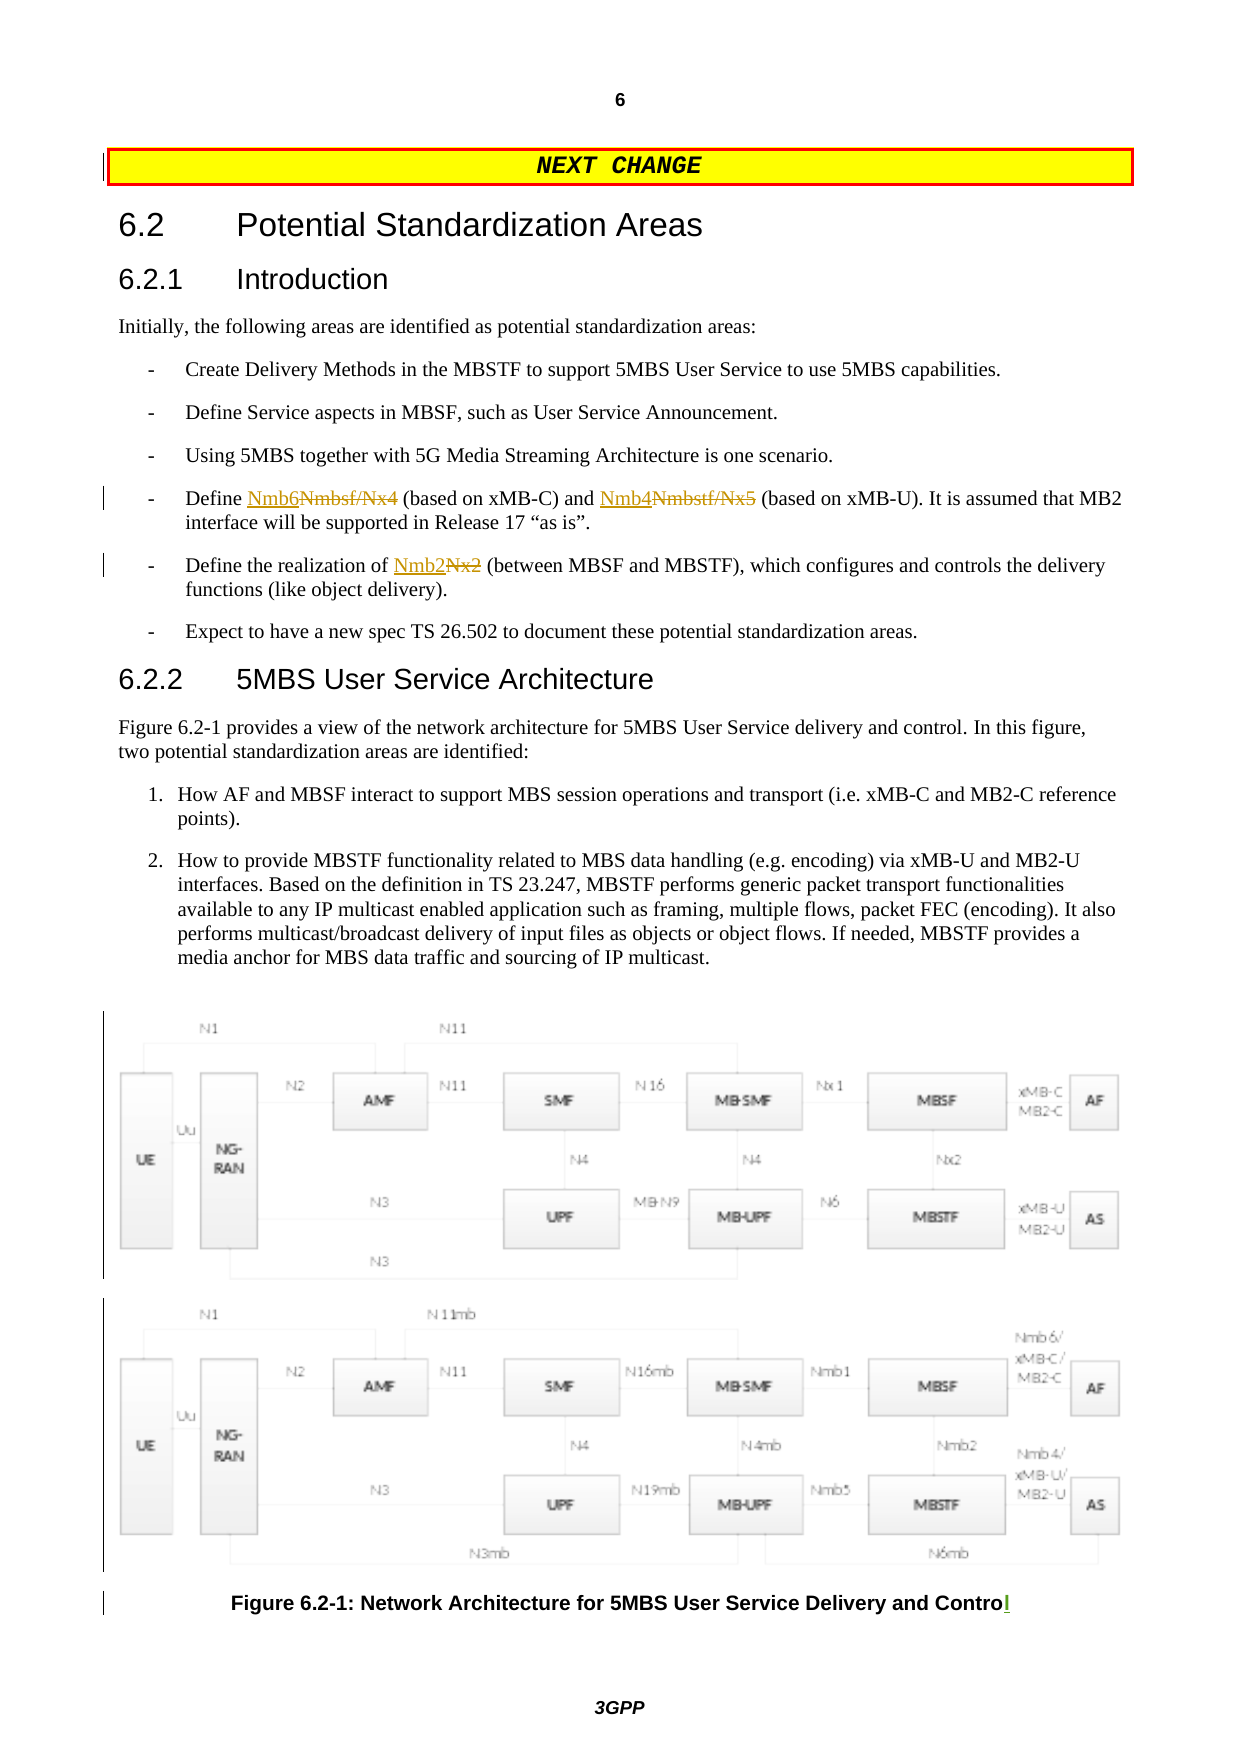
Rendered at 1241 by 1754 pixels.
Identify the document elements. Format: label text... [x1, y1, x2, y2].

list Define Service aspects in MBSF, such as User Service Announcement. [148, 400, 1122, 424]
subtitle 6.2.2 5MBS User Service Architecture [118, 662, 1122, 696]
list Define (based on xMB-C) and (based on xMB-U). It is assumed that MB2 interface will be supported in Release 17 “as is”. [148, 486, 1122, 534]
text Initially, the following areas are identified as potential standardization areas: [118, 314, 1122, 338]
subtitle 6.2 Potential Standardization Areas [118, 205, 1122, 243]
list Using 5MBS together with 5G Media Streaming Architecture is one scenario. [148, 443, 1122, 467]
list Expect to have a new spec TS 26.502 to document these potential standardization areas. [148, 619, 1122, 643]
list Create Delivery Methods in the MBSTF to support 5MBS User Service to use 5MBS capabilities. [148, 357, 1122, 381]
text Figure 6.2-1: Network Architecture for 5MBS User Service Delivery and Contro [118, 1591, 1122, 1614]
text 2. How to provide MBSTF functionality related to MBS data handling (e.g. encoding) via xMB-U and MB2-U interfaces. Based on the definition in TS 23.247, MBSTF performs generic packet transport functionalities available to any IP multicast enabled application such as framing, multiple flows, packet FEC (encoding). It also performs multicast/broadcast delivery of input files as objects or object flows. If needed, MBSTF provides a media anchor for MBS data traffic and sourcing of IP multicast. [148, 848, 1122, 969]
subtitle 6.2.1 Introduction [118, 262, 1122, 296]
text Figure 6.2-1 provides a view of the network architecture for 5MBS User Service delivery and control. In this figure, two potential standardization areas are identified: [118, 714, 1122, 763]
text NEXT CHANGE [110, 151, 1131, 183]
list Define the realization of (between MBSF and MBSTF), which configures and controls the delivery functions (like object delivery). [148, 553, 1122, 601]
text 1. How AF and MBSF interact to support MBS session operations and transport (i.e. xMB-C and MB2-C reference points). [148, 781, 1122, 829]
